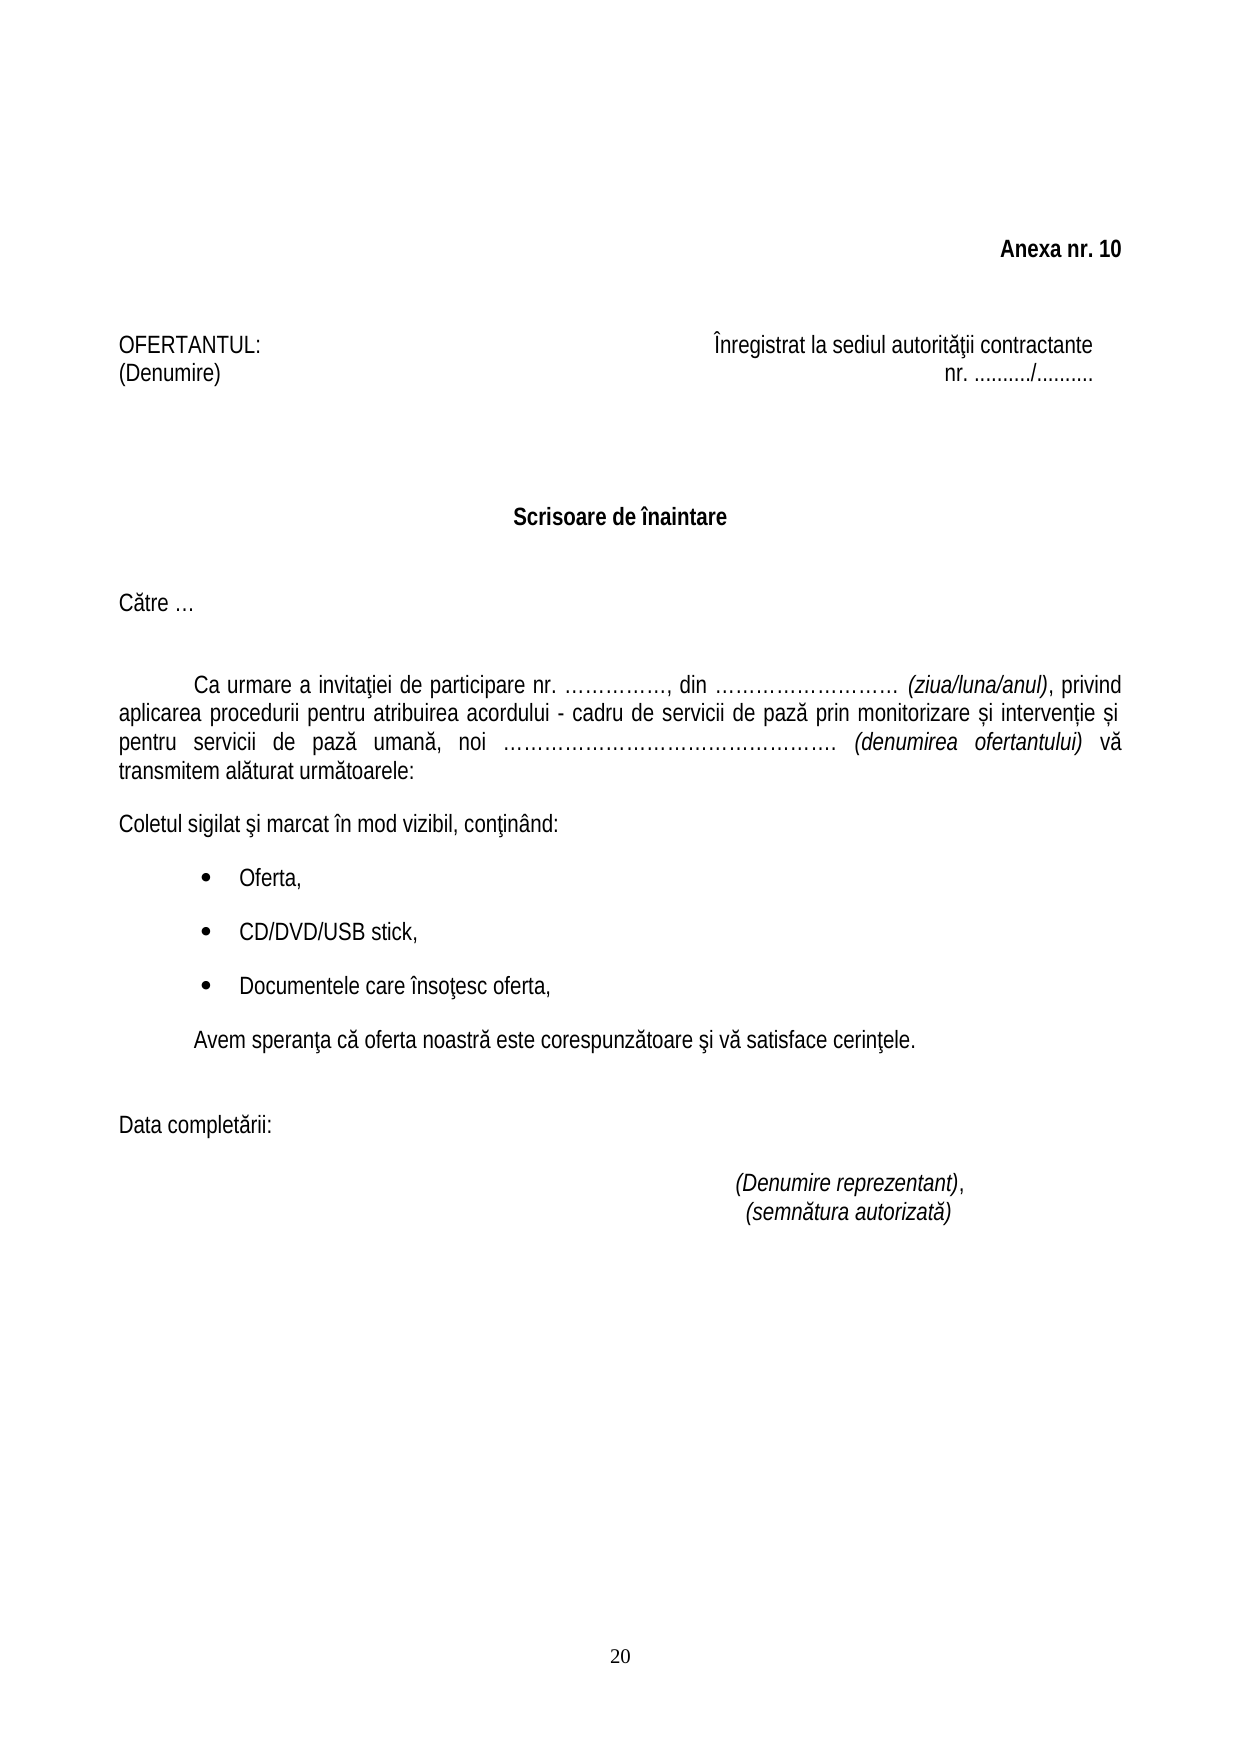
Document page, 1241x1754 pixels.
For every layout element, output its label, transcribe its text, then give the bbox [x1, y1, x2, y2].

text (Denumire reprezentant), [118, 1168, 1122, 1196]
text Anexa nr. 10 [118, 234, 1122, 263]
text Data completării: [118, 1111, 1122, 1139]
text Ca urmare a invitaţiei de participare nr. ……………, din ……………………… (ziua/luna/anul), privind aplicarea procedurii pentru atribuirea acordului - cadru de servicii de pază prin monitorizare și intervenție și pentru servicii de pază umană, noi …………………………………………. (denumirea ofertantului) vă transmitem alăturat următoarele: [118, 670, 1122, 784]
list Oferta, [202, 863, 1122, 892]
text Scrisoare de înaintare [118, 502, 1122, 530]
text (semnătura autorizată) [118, 1196, 1122, 1225]
text (Denumire) nr. ........../.......... [118, 358, 1118, 387]
text Către … [118, 587, 1122, 616]
text Avem speranţa că oferta noastră este corespunzătoare şi vă satisface cerinţele. [118, 1024, 1122, 1053]
list CD/DVD/USB stick, [202, 917, 1122, 946]
text OFERTANTUL: Înregistrat la sediul autorităţii contractante [118, 330, 1118, 358]
text Coletul sigilat şi marcat în mod vizibil, conţinând: [118, 809, 1122, 838]
list Documentele care însoţesc oferta, [202, 971, 1122, 999]
